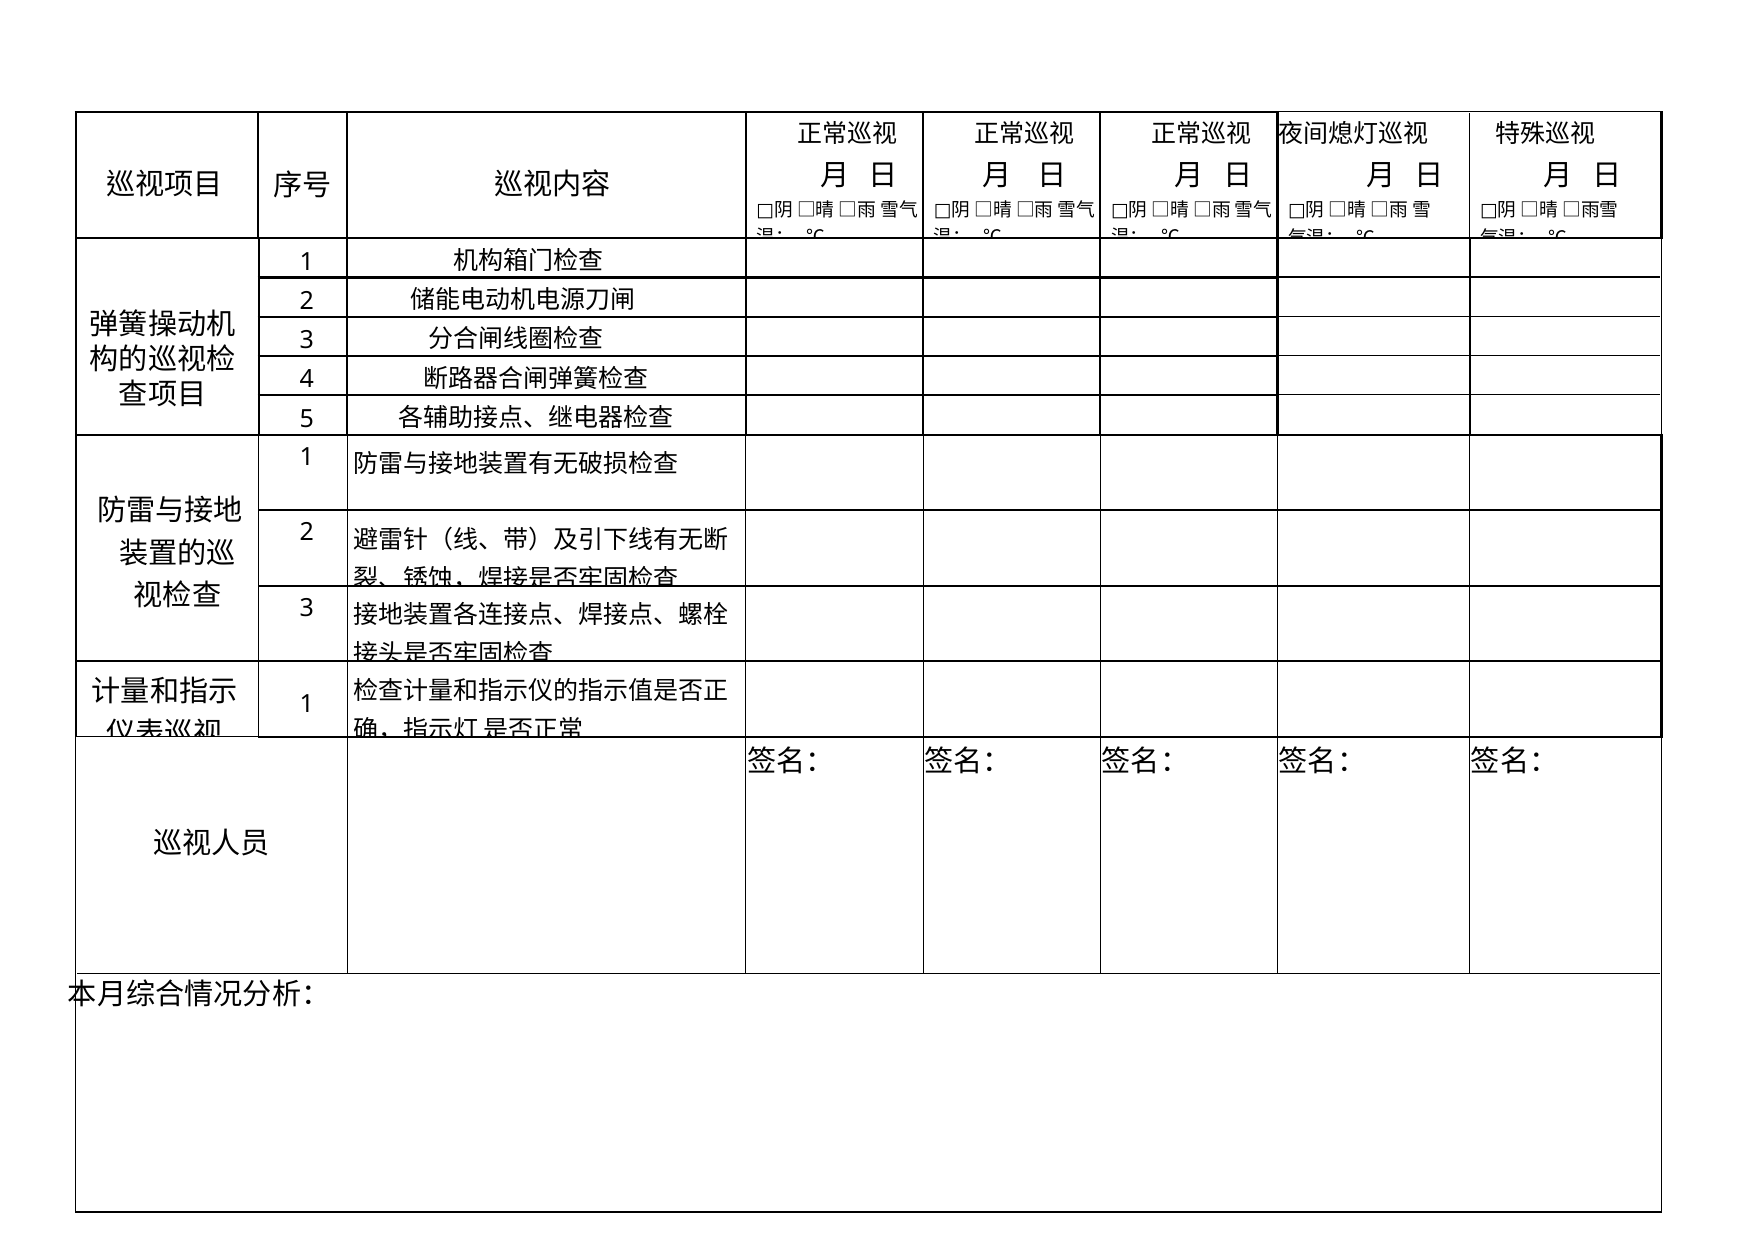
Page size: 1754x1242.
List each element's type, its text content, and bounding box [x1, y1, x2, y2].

table_cell [1278, 587, 1469, 660]
table_cell 1 [260, 239, 346, 276]
table_cell [1470, 511, 1660, 584]
table_cell [1101, 396, 1276, 433]
table_cell [1471, 355, 1661, 394]
table_cell 巡视人员 [76, 737, 347, 972]
table_cell [1279, 278, 1469, 316]
table_header 特殊巡视 月 日 □阴 □晴 □雨雪 气温： ℃ [1470, 112, 1660, 237]
table_cell [1101, 587, 1277, 660]
table_cell 1 [259, 436, 347, 509]
table_cell [924, 396, 1099, 433]
table_cell [1101, 279, 1276, 316]
table_cell [1101, 318, 1276, 355]
table_cell 断路器合闸弹簧检查 [348, 357, 745, 394]
table_cell [1101, 239, 1276, 276]
table_cell [1471, 316, 1661, 355]
table_cell 弹簧操动机构的巡视检查项目 [77, 239, 258, 433]
table_cell [1471, 276, 1661, 316]
table_cell [746, 511, 923, 584]
table_cell [1470, 436, 1660, 509]
table_header 序号 [259, 113, 346, 237]
table_cell 3 [260, 318, 346, 355]
table_cell 签名： [1278, 738, 1469, 972]
table_cell [1278, 511, 1469, 584]
table_cell 3 [259, 587, 347, 660]
table_cell [1101, 436, 1277, 509]
table_header 巡视项目 [77, 113, 257, 237]
table_cell 签名： [1101, 738, 1277, 972]
table_cell [1278, 662, 1469, 736]
table_cell 各辅助接点、继电器检查 [348, 396, 745, 433]
table_header 正常巡视 月 日 □阴 □晴 □雨 雪气温： ℃ [1101, 113, 1276, 237]
table_cell [1279, 239, 1469, 276]
table_cell 2 [260, 279, 346, 316]
table_cell [924, 239, 1099, 276]
table_cell [1471, 394, 1661, 433]
table_cell 机构箱门检查 [348, 239, 745, 276]
table_cell [1101, 511, 1277, 584]
table_cell [348, 738, 745, 972]
table_cell 防雷与接地装置的巡视检查 [77, 436, 258, 660]
table_cell 签名： [1470, 738, 1661, 972]
table_cell [924, 436, 1100, 509]
table_cell 避雷针（线、带）及引下线有无断裂、锈蚀，焊接是否牢固检查 [348, 511, 745, 584]
table_cell 防雷与接地装置有无破损检查 [348, 436, 745, 509]
table_cell [1279, 356, 1469, 394]
table_cell 4 [260, 357, 346, 394]
table_cell 计量和指示仪表巡视 [77, 662, 258, 736]
table_cell 5 [260, 396, 346, 433]
table_header 夜间熄灯巡视 月 日 □阴 □晴 □雨 雪 气温： ℃ [1279, 112, 1469, 237]
table_cell 本月综合情况分析： [76, 973, 1661, 1211]
table_cell [746, 436, 923, 509]
table_cell 接地装置各连接点、焊接点、螺栓接头是否牢固检查 [348, 587, 745, 660]
table_cell [1470, 587, 1660, 660]
table_cell [747, 239, 922, 276]
table_cell [924, 511, 1100, 584]
table_cell [1101, 357, 1276, 394]
table_cell [924, 279, 1099, 316]
table_cell [1278, 436, 1469, 509]
table_cell [924, 357, 1099, 394]
table_cell [746, 587, 923, 660]
table_cell 1 [259, 662, 347, 736]
table_cell [1279, 395, 1469, 433]
table_cell [1470, 662, 1660, 736]
table_cell [924, 662, 1100, 736]
table_cell [1101, 662, 1277, 736]
table_cell [924, 587, 1100, 660]
table_cell [746, 662, 923, 736]
table_cell [924, 318, 1099, 355]
table_cell 储能电动机电源刀闸 [348, 279, 745, 316]
table_cell 签名： [924, 738, 1100, 972]
table_cell [747, 318, 922, 355]
table_header 巡视内容 [348, 113, 745, 237]
table_cell 签名： [746, 738, 923, 972]
table_cell [747, 279, 922, 316]
table_header 正常巡视 月 日 □阴 □晴 □雨 雪气温： ℃ [747, 113, 922, 237]
table_cell 分合闸线圈检查 [348, 318, 745, 355]
table_cell [1471, 239, 1661, 276]
table_cell [747, 396, 922, 433]
table_cell 检查计量和指示仪的指示值是否正确，指示灯 是否正常 [348, 662, 745, 736]
table_cell [1279, 317, 1469, 355]
table_cell [747, 357, 922, 394]
table_cell 2 [259, 511, 347, 584]
table_header 正常巡视 月 日 □阴 □晴 □雨 雪气温： ℃ [924, 113, 1099, 237]
